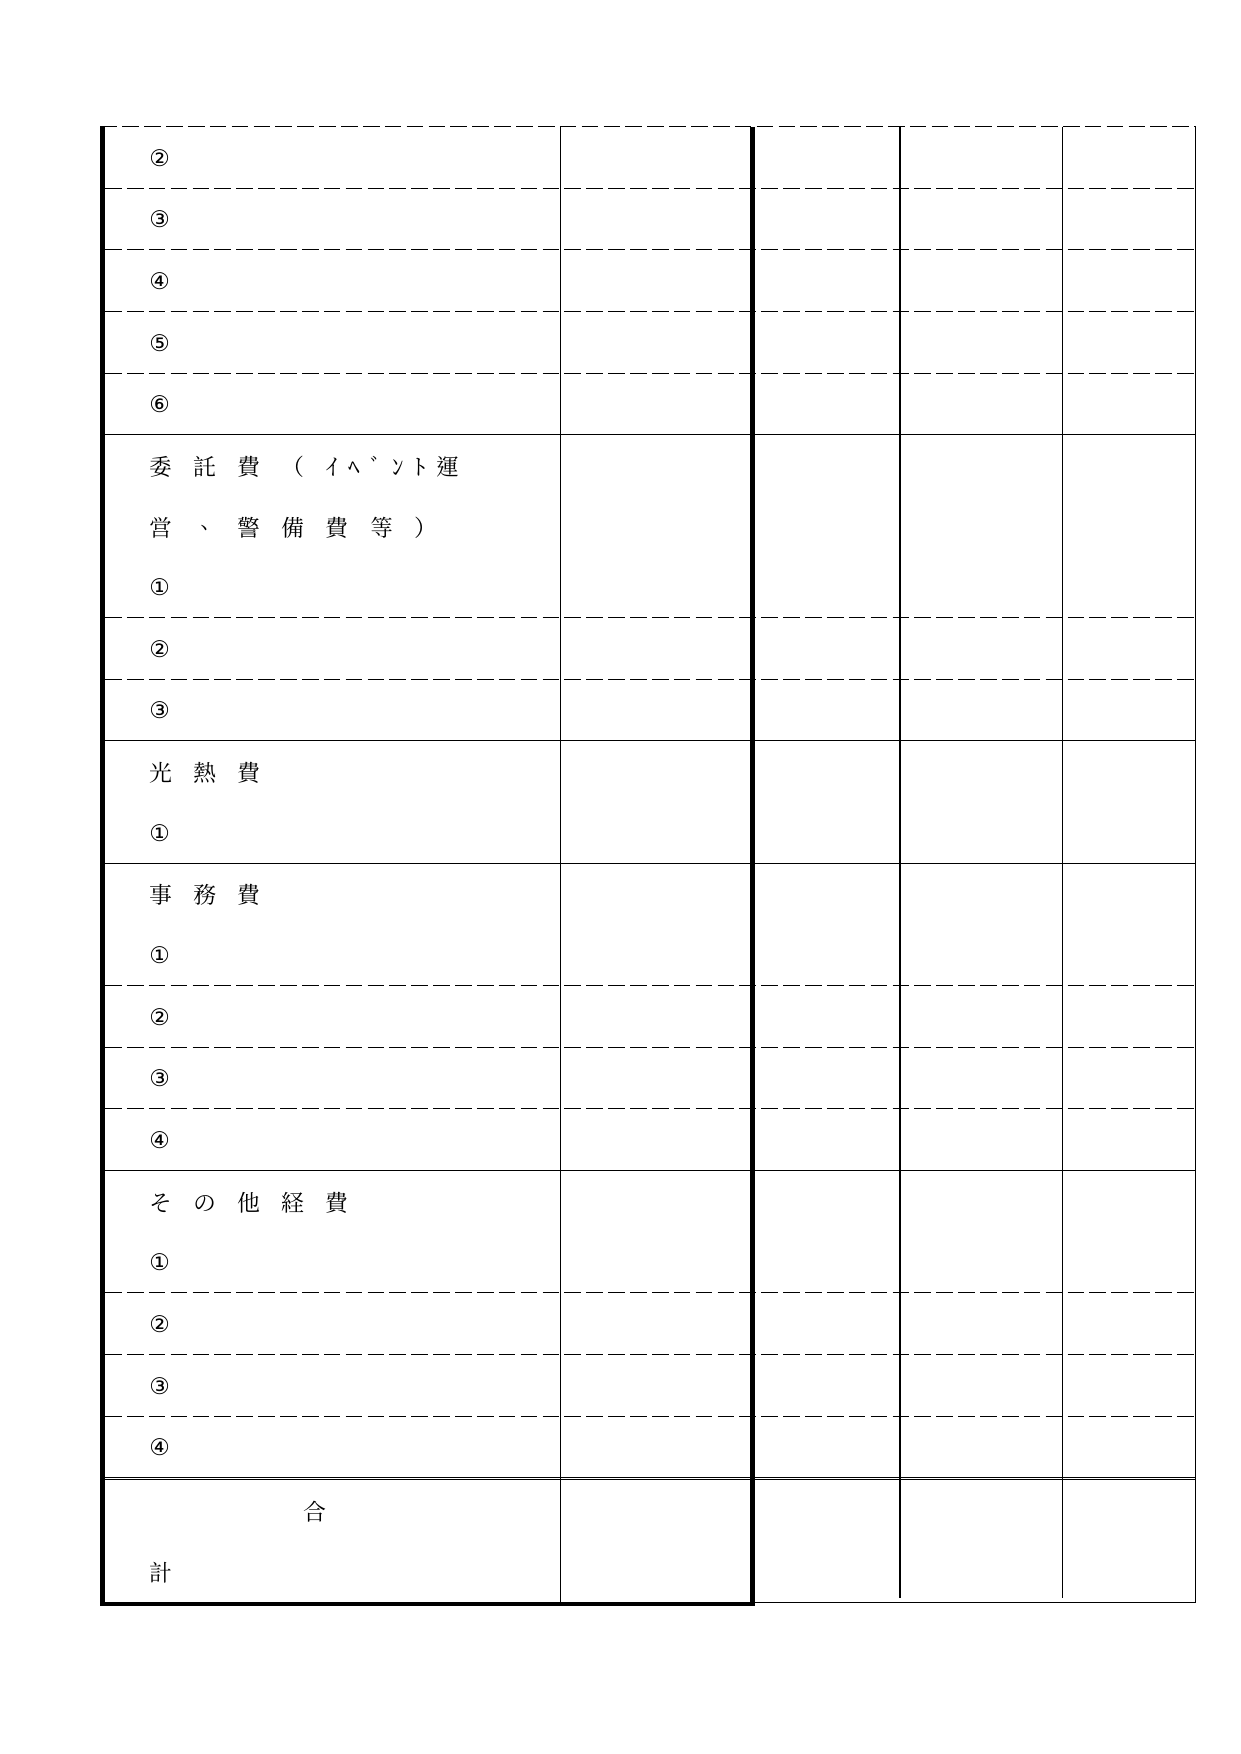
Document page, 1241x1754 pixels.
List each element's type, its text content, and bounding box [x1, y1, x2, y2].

table_cell [1063, 617, 1195, 679]
table_cell [561, 741, 750, 863]
table_cell ② [105, 1292, 560, 1354]
table_cell [755, 864, 899, 985]
table_cell [1063, 249, 1195, 311]
table_cell ③ [105, 679, 560, 740]
table_cell [561, 126, 750, 187]
table_cell [1063, 373, 1195, 434]
table_cell ③ [105, 1354, 560, 1416]
table_cell [561, 1354, 750, 1416]
table_cell [901, 373, 1062, 434]
table_cell 光熱費 ① [105, 741, 560, 863]
table_cell [1063, 1047, 1195, 1108]
table_cell [901, 1047, 1062, 1108]
table_cell [755, 126, 899, 187]
table_cell [901, 679, 1062, 740]
table_cell その他経費 ① [105, 1171, 560, 1292]
table_cell [901, 1108, 1062, 1170]
table_cell [755, 188, 899, 249]
table_cell [755, 1480, 900, 1602]
table_cell [561, 864, 750, 985]
table_cell [1063, 1480, 1195, 1602]
table_cell [900, 1480, 1062, 1602]
table_cell [901, 311, 1062, 372]
table_cell [561, 1292, 750, 1354]
table_cell [1063, 679, 1195, 740]
table_cell [755, 1108, 899, 1170]
table_cell [1063, 864, 1195, 985]
table_cell [1063, 126, 1195, 187]
table_cell [561, 1047, 750, 1108]
table_cell [901, 188, 1062, 249]
table_cell [755, 679, 899, 740]
table_cell 委託費（ｲﾍﾞﾝﾄ運営、警備費等） ① [105, 435, 560, 617]
table_cell [901, 126, 1062, 187]
table_cell 事務費 ① [105, 864, 560, 985]
table_cell [901, 864, 1062, 985]
table_cell [1063, 1292, 1195, 1354]
table_cell [901, 617, 1062, 679]
table_cell ④ [105, 1416, 560, 1477]
table_cell [901, 1416, 1062, 1477]
table_cell [1063, 188, 1195, 249]
table_cell [561, 617, 750, 679]
table_cell ③ [105, 1047, 560, 1108]
table_cell [755, 311, 899, 372]
table_cell [561, 188, 750, 249]
table_cell [755, 1292, 899, 1354]
table_cell [1063, 435, 1195, 617]
table_cell [755, 617, 899, 679]
table_cell ② [105, 126, 560, 187]
table_cell ⑤ [105, 311, 560, 372]
table_cell [755, 1047, 899, 1108]
table_cell 合 計 [105, 1480, 560, 1602]
table_cell [755, 741, 899, 863]
table_cell [755, 435, 899, 617]
table_cell [901, 249, 1062, 311]
table_cell [901, 1354, 1062, 1416]
table_cell [561, 435, 750, 617]
table_cell [561, 1108, 750, 1170]
table_cell [755, 1354, 899, 1416]
table_cell ④ [105, 1108, 560, 1170]
table_cell ⑥ [105, 373, 560, 434]
table_cell [1063, 1416, 1195, 1477]
table_cell [561, 1480, 750, 1602]
table_cell [1063, 985, 1195, 1047]
table_cell ④ [105, 249, 560, 311]
table_cell [1063, 741, 1195, 863]
table_cell [1063, 311, 1195, 372]
table_cell [561, 679, 750, 740]
table_cell [755, 985, 899, 1047]
table_cell [901, 741, 1062, 863]
table_cell [1063, 1171, 1195, 1292]
table_cell [755, 1171, 899, 1292]
table_cell ③ [105, 188, 560, 249]
table_cell ② [105, 985, 560, 1047]
table_cell ② [105, 617, 560, 679]
table_cell [561, 311, 750, 372]
table_cell [561, 1171, 750, 1292]
table_cell [561, 1416, 750, 1477]
table_cell [755, 1416, 899, 1477]
table_cell [901, 435, 1062, 617]
table_cell [561, 373, 750, 434]
table_cell [755, 373, 899, 434]
table_cell [901, 985, 1062, 1047]
table_cell [1063, 1354, 1195, 1416]
table_cell [561, 985, 750, 1047]
table_cell [561, 249, 750, 311]
table_cell [901, 1171, 1062, 1292]
table_cell [901, 1292, 1062, 1354]
table_cell [1063, 1108, 1195, 1170]
table_cell [755, 249, 899, 311]
